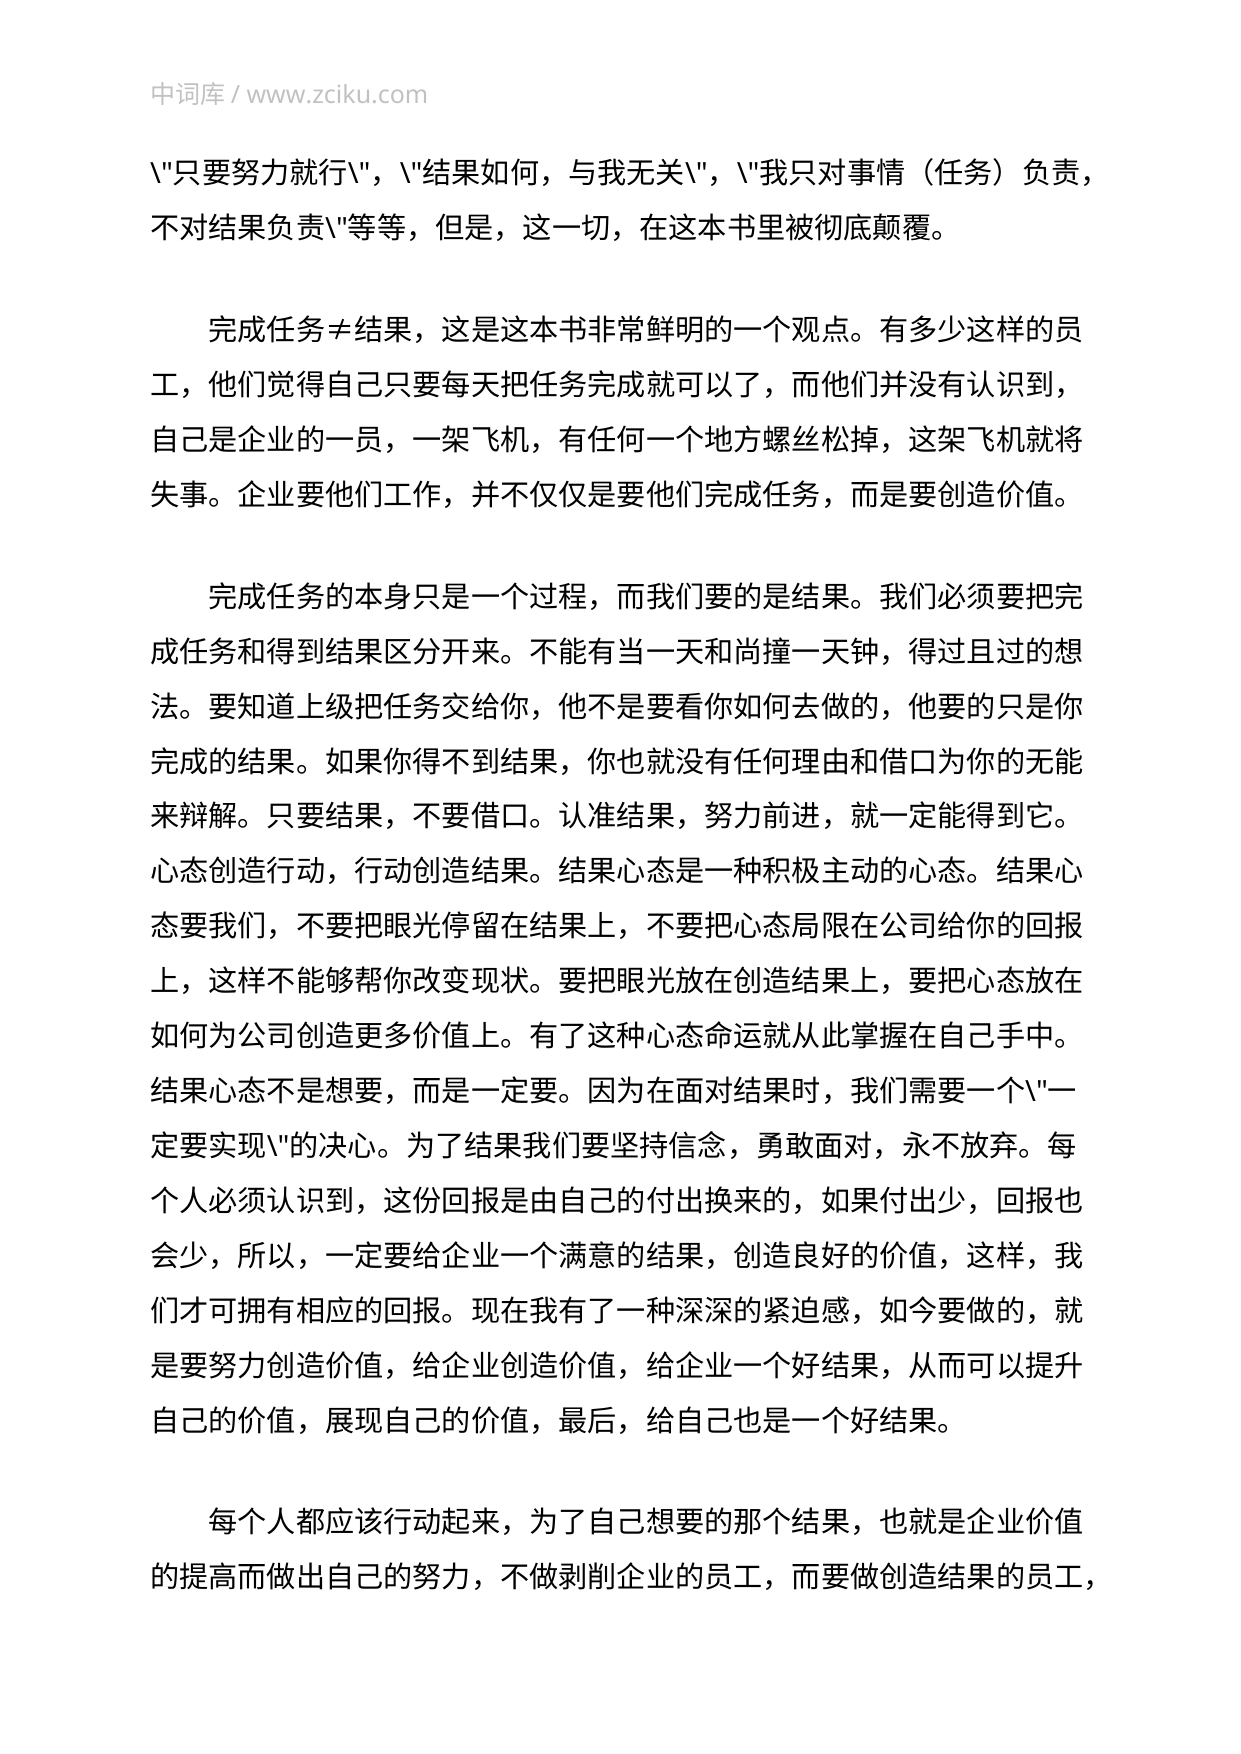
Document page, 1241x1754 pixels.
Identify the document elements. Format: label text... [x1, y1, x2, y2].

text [150, 1499, 1090, 1596]
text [150, 150, 1090, 247]
text 完成任务的本身只是一个过程，而我们要的是结果。我们必须要把完成任务和得到结果区分开来。不能有当一天和尚撞一天钟，得过且过的想法。要知道上级把任务交给你，他不是要看你如何去做的，他要的只是你完成的结果。如果你得不到结果，你也就没有任何理由和借口为你的无能来辩解。只要结果，不要借口。认准结果，努力前进，就一定能得到它。心态创造行动，行动创造结果。结果心态是一种积极主动的心态。结果心态要我们，不要把眼光停留在结果上，不要把心态局限在公司给你的回报上，这样不能够帮你改变现状。要把眼光放在创造结果上，要把心态放在如何为公司创造更多价值上。有了这种心态命运就从此掌握在自己手中。结果心态不是想要，而是一定要。因为在面对结果时，我们需要一个\"一定要实现\"的决心。为了结果我们要坚持信念，勇敢面对，永不放弃。每个人必须认识到，这份回报是由自己的付出换来的，如果付出少，回报也会少，所以，一定要给企业一个满意的结果，创造良好的价值，这样，我们才可拥有相应的回报。现在我有了一种深深的紧迫感，如今要做的，就是要努力创造价值，给企业创造价值，给企业一个好结果，从而可以提升自己的价值，展现自己的价值，最后，给自己也是一个好结果。 [150, 573, 1090, 1439]
text 完成任务≠结果，这是这本书非常鲜明的一个观点。有多少这样的员工，他们觉得自己只要每天把任务完成就可以了，而他们并没有认识到，自己是企业的一员，一架飞机，有任何一个地方螺丝松掉，这架飞机就将失事。企业要他们工作，并不仅仅是要他们完成任务，而是要创造价值。 [150, 307, 1090, 514]
